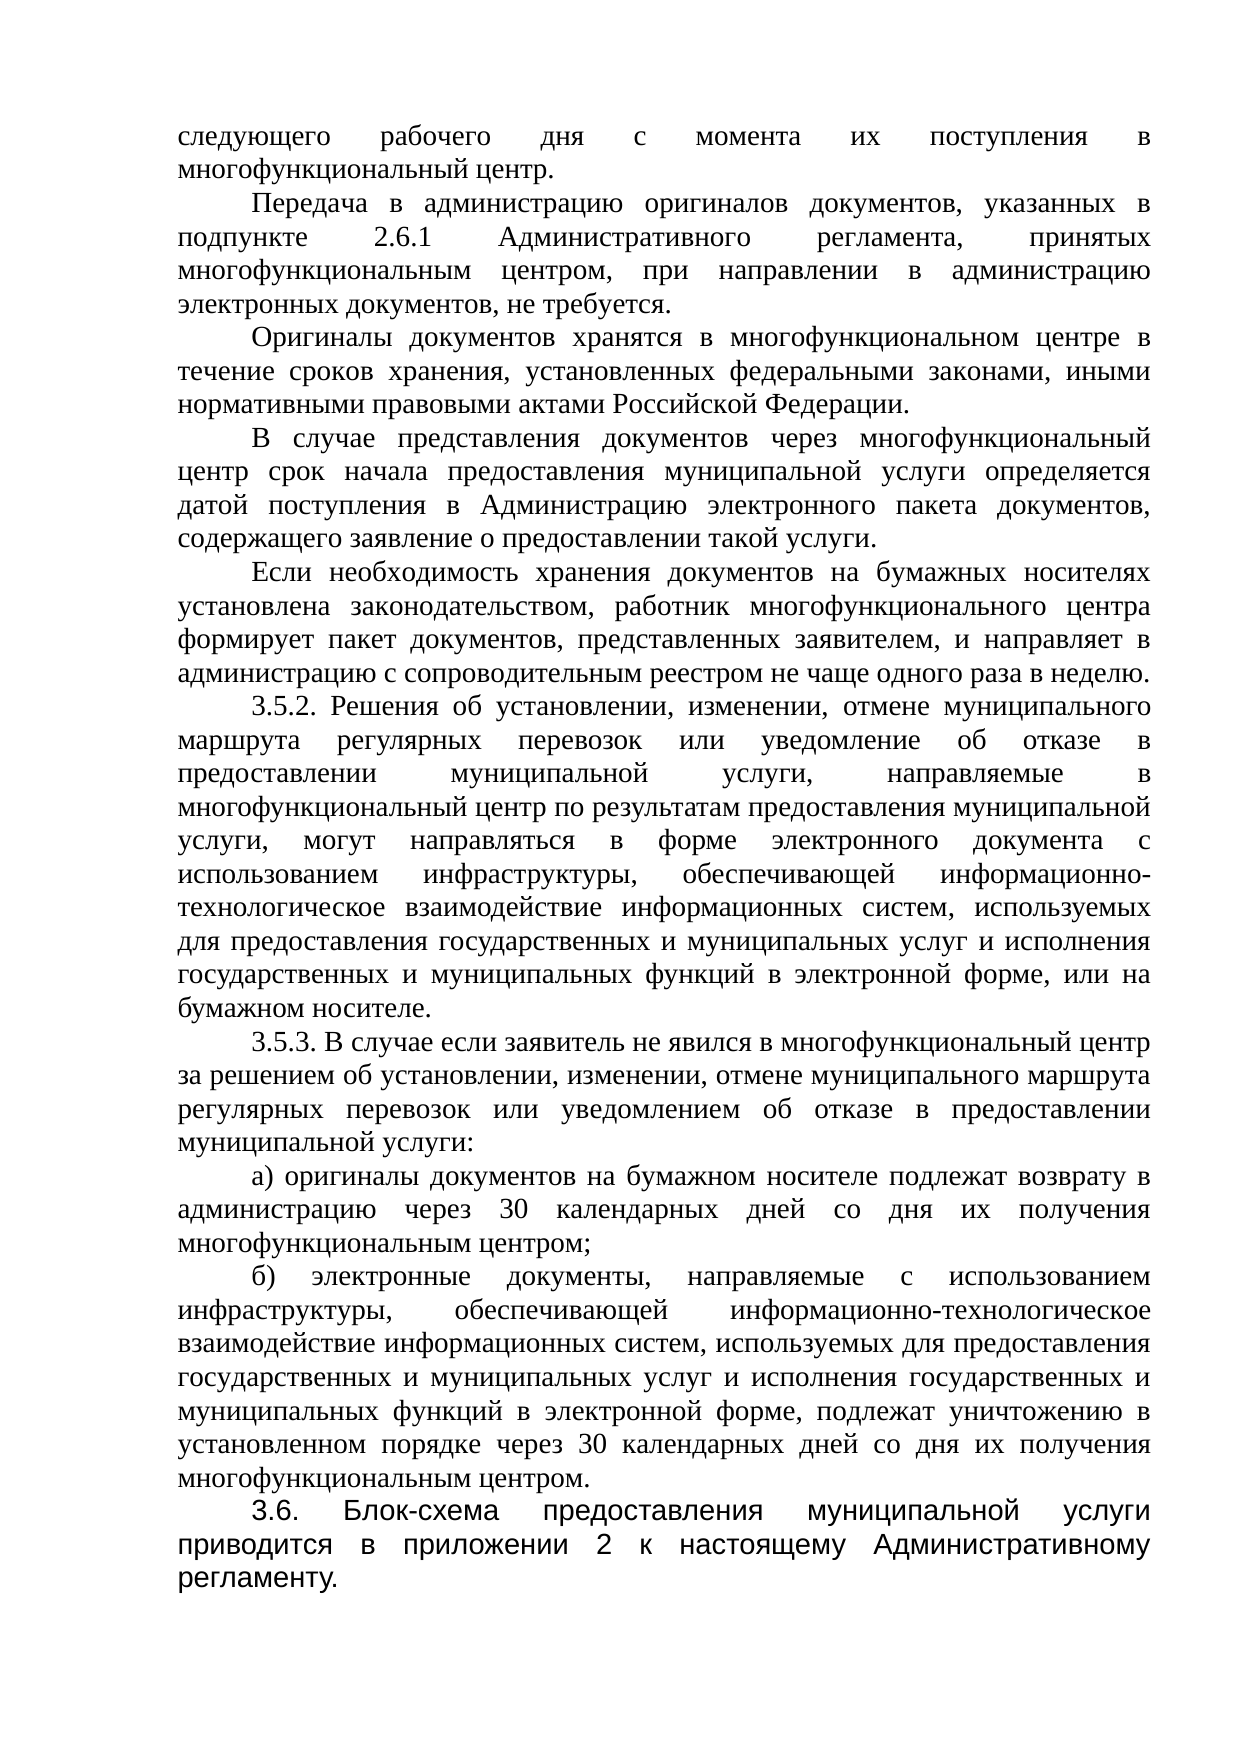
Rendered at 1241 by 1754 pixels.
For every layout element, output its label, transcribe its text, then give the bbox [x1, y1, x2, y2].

text Оригиналы документов хранятся в многофункциональном центре в течение сроков хранения, установленных федеральными законами, иными нормативными правовыми актами Российской Федерации. [177, 319, 1152, 420]
text Если необходимость хранения документов на бумажных носителях установлена законодательством, работник многофункционального центра формирует пакет документов, представленных заявителем, и направляет в администрацию с сопроводительным реестром не чаще одного раза в неделю. [177, 554, 1152, 688]
text Передача в администрацию оригиналов документов, указанных в подпункте 2.6.1 Административного регламента, принятых многофункциональным центром, при направлении в администрацию электронных документов, не требуется. [177, 185, 1152, 319]
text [177, 118, 1152, 185]
text 3.6. Блок-схема предоставления муниципальной услуги приводится в приложении 2 к настоящему Административному регламенту. [177, 1493, 1152, 1594]
text В случае представления документов через многофункциональный центр срок начала предоставления муниципальной услуги определяется датой поступления в Администрацию электронного пакета документов, содержащего заявление о предоставлении такой услуги. [177, 420, 1152, 554]
text а) оригиналы документов на бумажном носителе подлежат возврату в администрацию через 30 календарных дней со дня их получения многофункциональным центром; [177, 1158, 1152, 1258]
text 3.5.2. Решения об установлении, изменении, отмене муниципального маршрута регулярных перевозок или уведомление об отказе в предоставлении муниципальной услуги, направляемые в многофункциональный центр по результатам предоставления муниципальной услуги, могут направляться в форме электронного документа с использованием инфраструктуры, обеспечивающей информационно-технологическое взаимодействие информационных систем, используемых для предоставления государственных и муниципальных услуг и исполнения государственных и муниципальных функций в электронной форме, или на бумажном носителе. [177, 688, 1152, 1024]
text б) электронные документы, направляемые с использованием инфраструктуры, обеспечивающей информационно-технологическое взаимодействие информационных систем, используемых для предоставления государственных и муниципальных услуг и исполнения государственных и муниципальных функций в электронной форме, подлежат уничтожению в установленном порядке через 30 календарных дней со дня их получения многофункциональным центром. [177, 1258, 1152, 1493]
text 3.5.3. В случае если заявитель не явился в многофункциональный центр за решением об установлении, изменении, отмене муниципального маршрута регулярных перевозок или уведомлением об отказе в предоставлении муниципальной услуги: [177, 1024, 1152, 1158]
